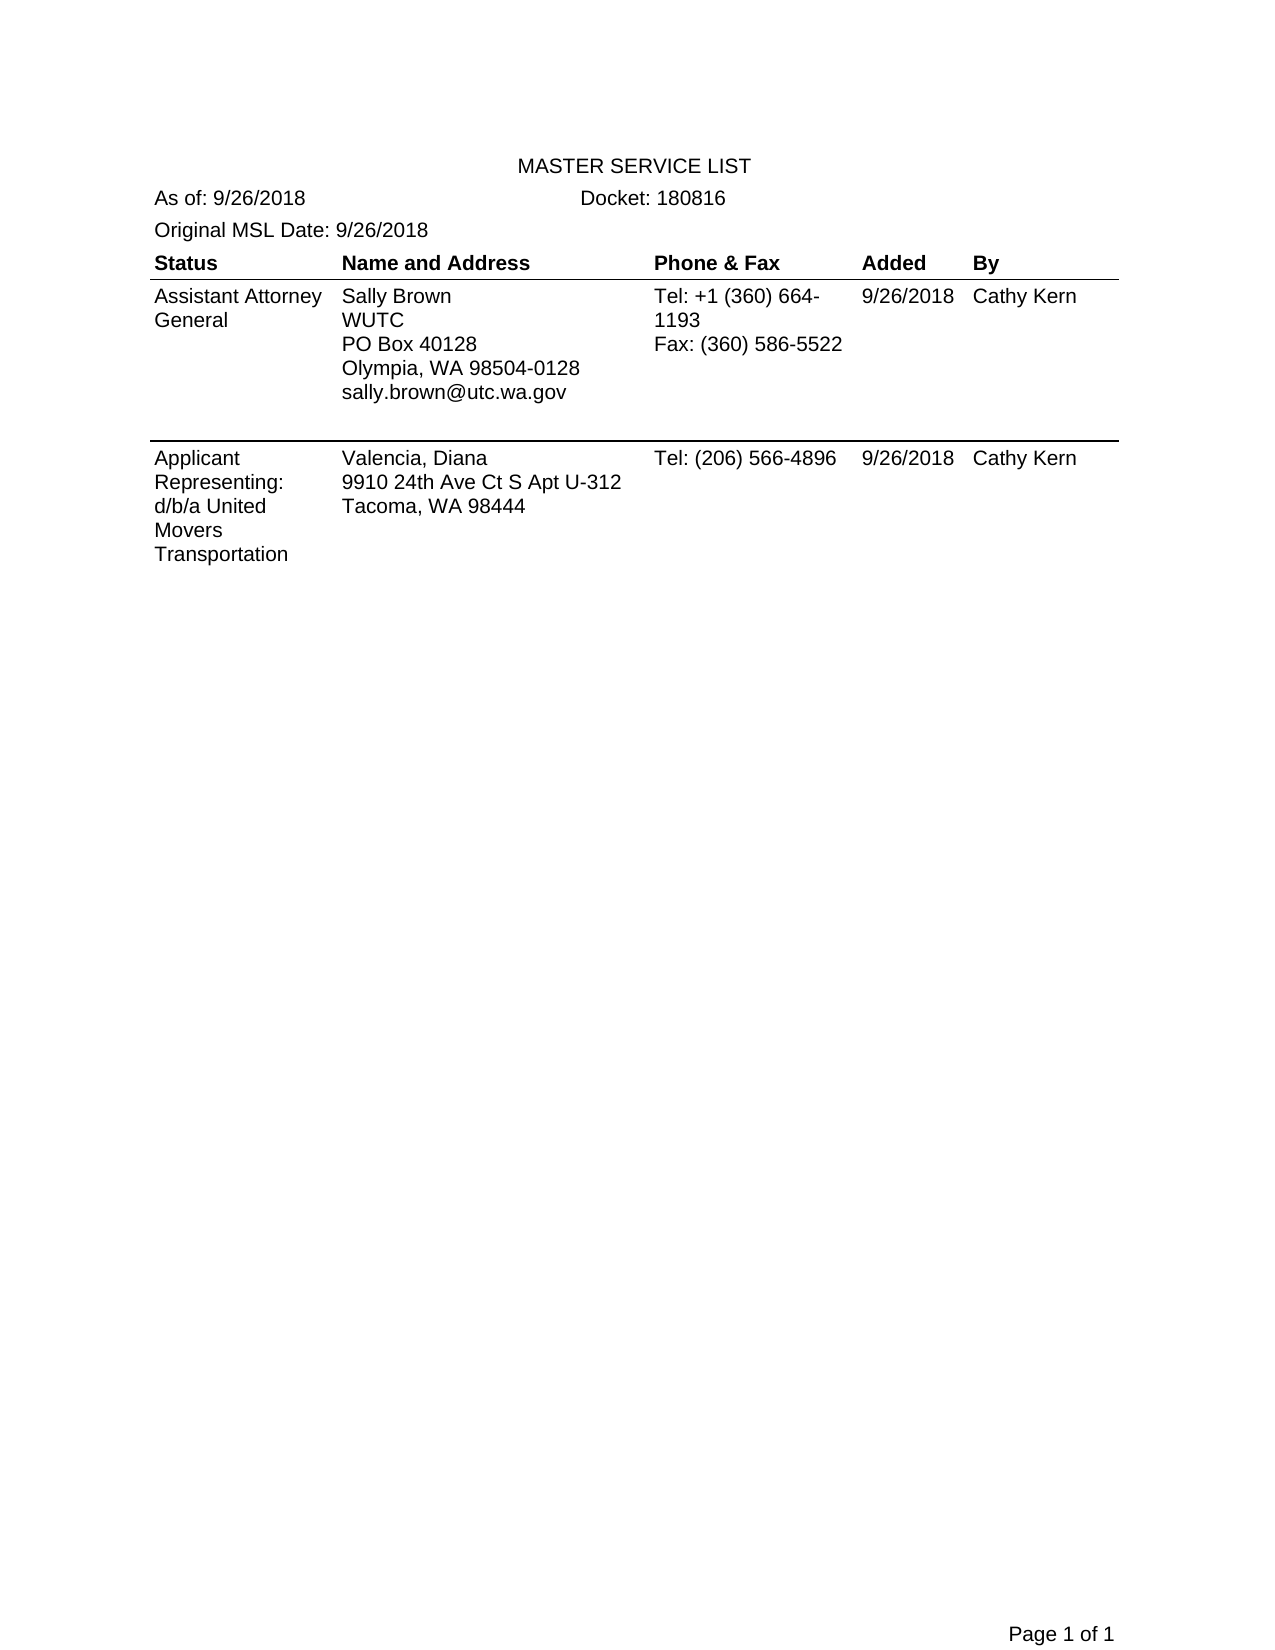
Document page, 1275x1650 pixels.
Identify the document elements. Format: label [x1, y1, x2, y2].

table_header [150, 442, 1119, 602]
table_header [150, 280, 1119, 440]
table_header [150, 150, 1119, 279]
